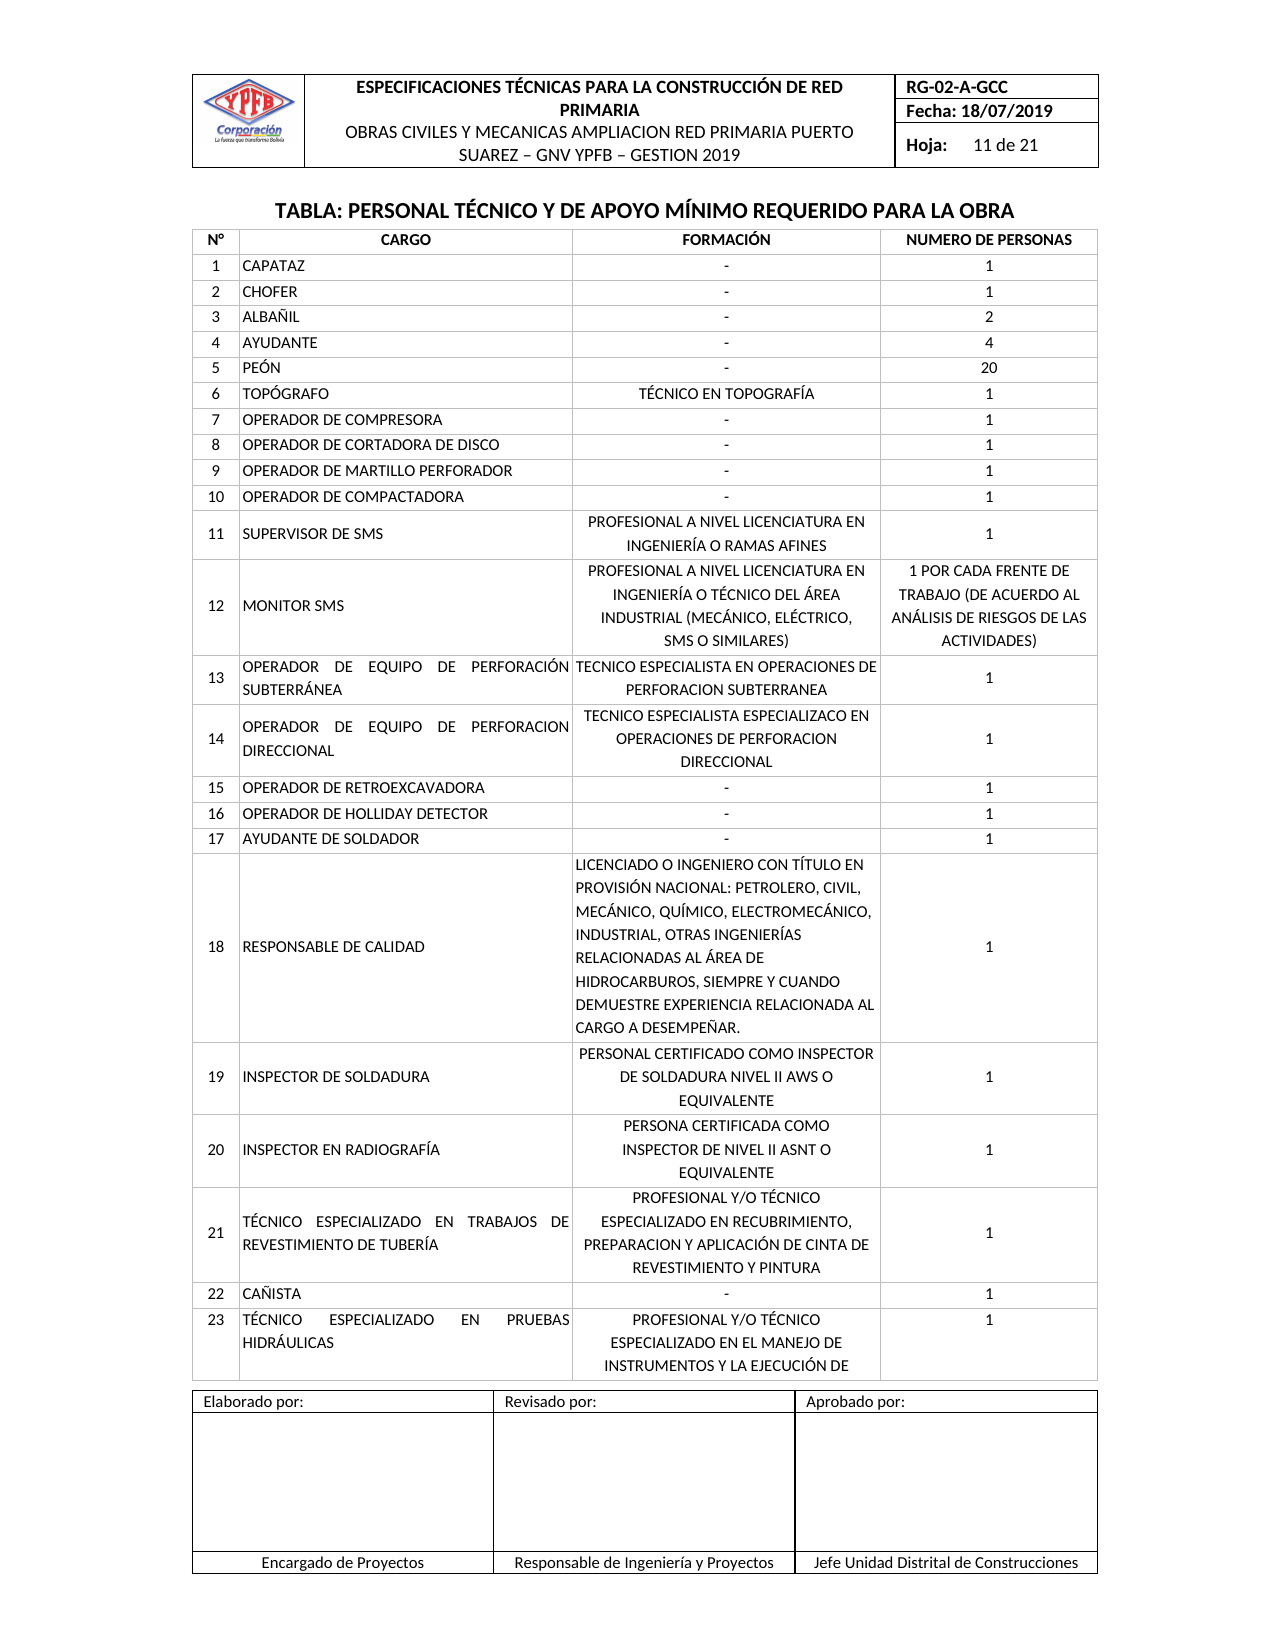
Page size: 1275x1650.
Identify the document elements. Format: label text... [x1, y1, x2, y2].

text TABLA: PERSONAL TÉCNICO Y DE APOYO MÍNIMO REQUERIDO PARA LA OBRA [192, 196, 1098, 224]
table_cell OPERADOR DE MARTILLO PERFORADOR [240, 460, 572, 485]
table_cell 1 [881, 435, 1097, 459]
table_cell 1 [881, 383, 1097, 408]
table_cell PERSONAL CERTIFICADO COMO INSPECTOR DE SOLDADURA NIVEL II AWS O EQUIVALENTE [573, 1043, 880, 1114]
picture [198, 76, 299, 144]
table_cell OPERADOR DE EQUIPO DE PERFORACIÓN SUBTERRÁNEA [240, 656, 572, 704]
table_cell 1 [881, 829, 1097, 853]
table_header NUMERO DE PERSONAS [881, 230, 1097, 254]
table_cell TECNICO ESPECIALISTA EN OPERACIONES DE PERFORACION SUBTERRANEA [573, 656, 880, 704]
table_cell INSPECTOR DE SOLDADURA [240, 1043, 572, 1114]
table_cell PROFESIONAL A NIVEL LICENCIATURA EN INGENIERÍA O TÉCNICO DEL ÁREA INDUSTRIAL (MECÁNICO, ELÉCTRICO, SMS O SIMILARES) [573, 560, 880, 655]
table_cell 4 [193, 332, 239, 357]
table_cell OPERADOR DE EQUIPO DE PERFORACION DIRECCIONAL [240, 705, 572, 776]
table_cell TÉCNICO ESPECIALIZADO EN PRUEBAS HIDRÁULICAS [240, 1309, 572, 1380]
table_cell PROFESIONAL Y/O TÉCNICO ESPECIALIZADO EN RECUBRIMIENTO, PREPARACION Y APLICACIÓN DE CINTA DE REVESTIMIENTO Y PINTURA [573, 1188, 880, 1282]
table_cell OPERADOR DE RETROEXCAVADORA [240, 777, 572, 802]
table_cell PEÓN [240, 358, 572, 382]
table_cell - [573, 435, 880, 459]
table_cell CHOFER [240, 281, 572, 305]
table_cell 3 [193, 306, 239, 331]
table_cell MONITOR SMS [240, 560, 572, 655]
table_cell - [573, 332, 880, 357]
table_cell 1 [881, 486, 1097, 510]
table_cell 1 [881, 511, 1097, 559]
table_cell - [573, 460, 880, 485]
table_cell OPERADOR DE COMPACTADORA [240, 486, 572, 510]
table_cell 4 [881, 332, 1097, 357]
table_cell 10 [193, 486, 239, 510]
table_cell 11 [193, 511, 239, 559]
table_cell 1 [881, 1115, 1097, 1187]
table_cell LICENCIADO O INGENIERO CON TÍTULO EN PROVISIÓN NACIONAL: PETROLERO, CIVIL, MECÁNICO, QUÍMICO, ELECTROMECÁNICO, INDUSTRIAL, OTRAS INGENIERÍAS RELACIONADAS AL ÁREA DE HIDROCARBUROS, SIEMPRE Y CUANDO DEMUESTRE EXPERIENCIA RELACIONADA AL CARGO A DESEMPEÑAR. [573, 854, 880, 1042]
table_cell - [573, 777, 880, 802]
table_cell PROFESIONAL A NIVEL LICENCIATURA EN INGENIERÍA O RAMAS AFINES [573, 511, 880, 559]
table_cell PERSONA CERTIFICADA COMO INSPECTOR DE NIVEL II ASNT O EQUIVALENTE [573, 1115, 880, 1187]
table_cell - [573, 803, 880, 827]
table_cell 19 [193, 1043, 239, 1114]
table_cell 14 [193, 705, 239, 776]
table_cell - [573, 1283, 880, 1308]
table_cell 1 [881, 854, 1097, 1042]
table_cell 2 [193, 281, 239, 305]
table_cell 16 [193, 803, 239, 827]
table_cell 1 [881, 409, 1097, 433]
table_cell 22 [193, 1283, 239, 1308]
table_cell 13 [193, 656, 239, 704]
table_cell OPERADOR DE HOLLIDAY DETECTOR [240, 803, 572, 827]
table_cell 1 [881, 281, 1097, 305]
table_cell OPERADOR DE CORTADORA DE DISCO [240, 435, 572, 459]
table_cell 1 [193, 255, 239, 280]
table_cell 1 [881, 1283, 1097, 1308]
table_cell 1 [881, 1188, 1097, 1282]
table_cell - [573, 486, 880, 510]
table_cell - [573, 255, 880, 280]
table_cell INSPECTOR EN RADIOGRAFÍA [240, 1115, 572, 1187]
table_cell 20 [881, 358, 1097, 382]
table_cell 9 [193, 460, 239, 485]
table_cell 17 [193, 829, 239, 853]
table_header CARGO [240, 230, 572, 254]
table_cell RESPONSABLE DE CALIDAD [240, 854, 572, 1042]
table_cell 1 [881, 460, 1097, 485]
table_cell PROFESIONAL Y/O TÉCNICO ESPECIALIZADO EN EL MANEJO DE INSTRUMENTOS Y LA EJECUCIÓN DE PRUEBAS HIDROSTÁTICAS [573, 1309, 880, 1380]
table_cell 21 [193, 1188, 239, 1282]
table_cell TÉCNICO EN TOPOGRAFÍA [573, 383, 880, 408]
table_cell - [573, 358, 880, 382]
table_cell AYUDANTE [240, 332, 572, 357]
table_cell 5 [193, 358, 239, 382]
table_cell - [573, 281, 880, 305]
table_cell 1 POR CADA FRENTE DE TRABAJO (DE ACUERDO AL ANÁLISIS DE RIESGOS DE LAS ACTIVIDADES) [881, 560, 1097, 655]
table_cell OPERADOR DE COMPRESORA [240, 409, 572, 433]
table_cell 2 [881, 306, 1097, 331]
table_cell 8 [193, 435, 239, 459]
table_cell CAÑISTA [240, 1283, 572, 1308]
table_cell 23 [193, 1309, 239, 1380]
table_cell AYUDANTE DE SOLDADOR [240, 829, 572, 853]
table_cell 1 [881, 705, 1097, 776]
table_cell 1 [881, 1043, 1097, 1114]
table_cell 20 [193, 1115, 239, 1187]
table_cell 18 [193, 854, 239, 1042]
table_cell - [573, 306, 880, 331]
table_cell 7 [193, 409, 239, 433]
table_cell TÉCNICO ESPECIALIZADO EN TRABAJOS DE REVESTIMIENTO DE TUBERÍA [240, 1188, 572, 1282]
table_cell - [573, 409, 880, 433]
table_header FORMACIÓN [573, 230, 880, 254]
table_cell 12 [193, 560, 239, 655]
table_cell TECNICO ESPECIALISTA ESPECIALIZACO EN OPERACIONES DE PERFORACION DIRECCIONAL [573, 705, 880, 776]
table_cell TOPÓGRAFO [240, 383, 572, 408]
table_cell 1 [881, 255, 1097, 280]
table_header N° [193, 230, 239, 254]
table_cell 1 [881, 1309, 1097, 1380]
table_cell - [573, 829, 880, 853]
table_cell 1 [881, 803, 1097, 827]
table_cell 15 [193, 777, 239, 802]
table_cell 1 [881, 656, 1097, 704]
table_cell 6 [193, 383, 239, 408]
table_cell CAPATAZ [240, 255, 572, 280]
table_cell ALBAÑIL [240, 306, 572, 331]
table_cell 1 [881, 777, 1097, 802]
table_cell SUPERVISOR DE SMS [240, 511, 572, 559]
